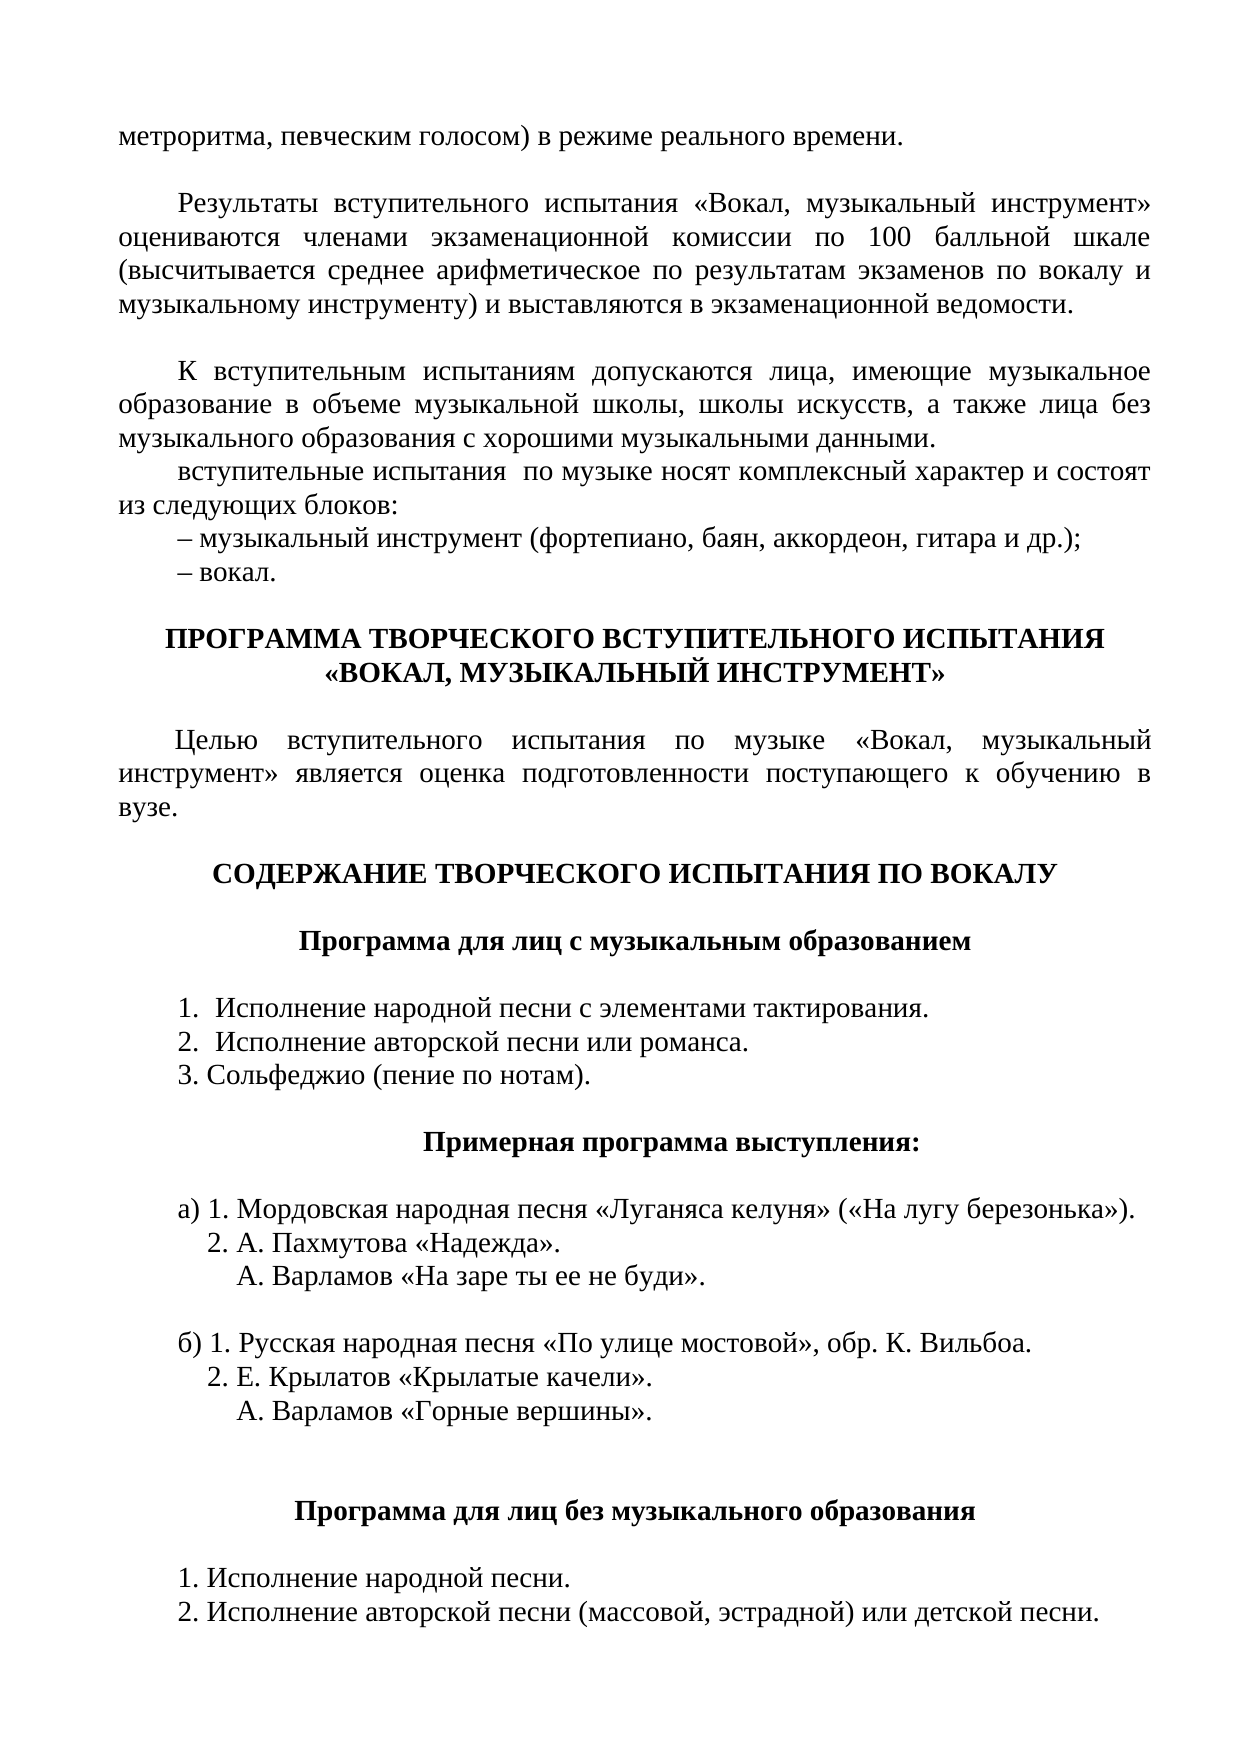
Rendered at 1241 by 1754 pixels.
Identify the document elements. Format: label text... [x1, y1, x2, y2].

text б) 1. Русская народная песня «По улице мостовой», обр. К. Вильбоа. [118, 1326, 1152, 1359]
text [118, 118, 1152, 152]
list Исполнение народной песни с элементами тактирования. [177, 990, 1152, 1024]
text Программа для лиц без музыкального образования [118, 1493, 1152, 1527]
text СОДЕРЖАНИЕ ТВОРЧЕСКОГО ИСПЫТАНИЯ ПО ВОКАЛУ [118, 856, 1152, 889]
text 2. А. Пахмутова «Надежда». [177, 1225, 1152, 1258]
text 2. Исполнение авторской песни (массовой, эстрадной) или детской песни. [177, 1594, 1152, 1627]
text – музыкальный инструмент (фортепиано, баян, аккордеон, гитара и др.); [177, 521, 1152, 554]
text Результаты вступительного испытания «Вокал, музыкальный инструмент» оцениваются членами экзаменационной комиссии по 100 балльной шкале (высчитывается среднее арифметическое по результатам экзаменов по вокалу и музыкальному инструменту) и выставляются в экзаменационной ведомости. [118, 185, 1152, 319]
text 2. Е. Крылатов «Крылатые качели». [118, 1359, 1152, 1393]
text Целью вступительного испытания по музыке «Вокал, музыкальный инструмент» является оценка подготовленности поступающего к обучению в вузе. [118, 722, 1152, 822]
text «ВОКАЛ, МУЗЫКАЛЬНЫЙ ИНСТРУМЕНТ» [118, 655, 1152, 688]
text ПРОГРАММА ТВОРЧЕСКОГО ВСТУПИТЕЛЬНОГО ИСПЫТАНИЯ [118, 621, 1152, 655]
text 3. Сольфеджио (пение по нотам). [177, 1057, 1152, 1091]
text К вступительным испытаниям допускаются лица, имеющие музыкальное образование в объеме музыкальной школы, школы искусств, а также лица без музыкального образования с хорошими музыкальными данными. [118, 353, 1152, 453]
list Исполнение авторской песни или романса. [177, 1024, 1152, 1057]
text Примерная программа выступления: [118, 1124, 1152, 1158]
text А. Варламов «Горные вершины». [118, 1393, 1152, 1426]
text Программа для лиц с музыкальным образованием [118, 923, 1152, 957]
text а) 1. Мордовская народная песня «Луганяса келуня» («На лугу березонька»). [118, 1191, 1152, 1225]
text А. Варламов «На заре ты ее не буди». [118, 1258, 1152, 1292]
text 1. Исполнение народной песни. [177, 1560, 1152, 1594]
text – вокал. [118, 554, 1152, 588]
text вступительные испытания по музыке носят комплексный характер и состоят из следующих блоков: [118, 453, 1152, 521]
